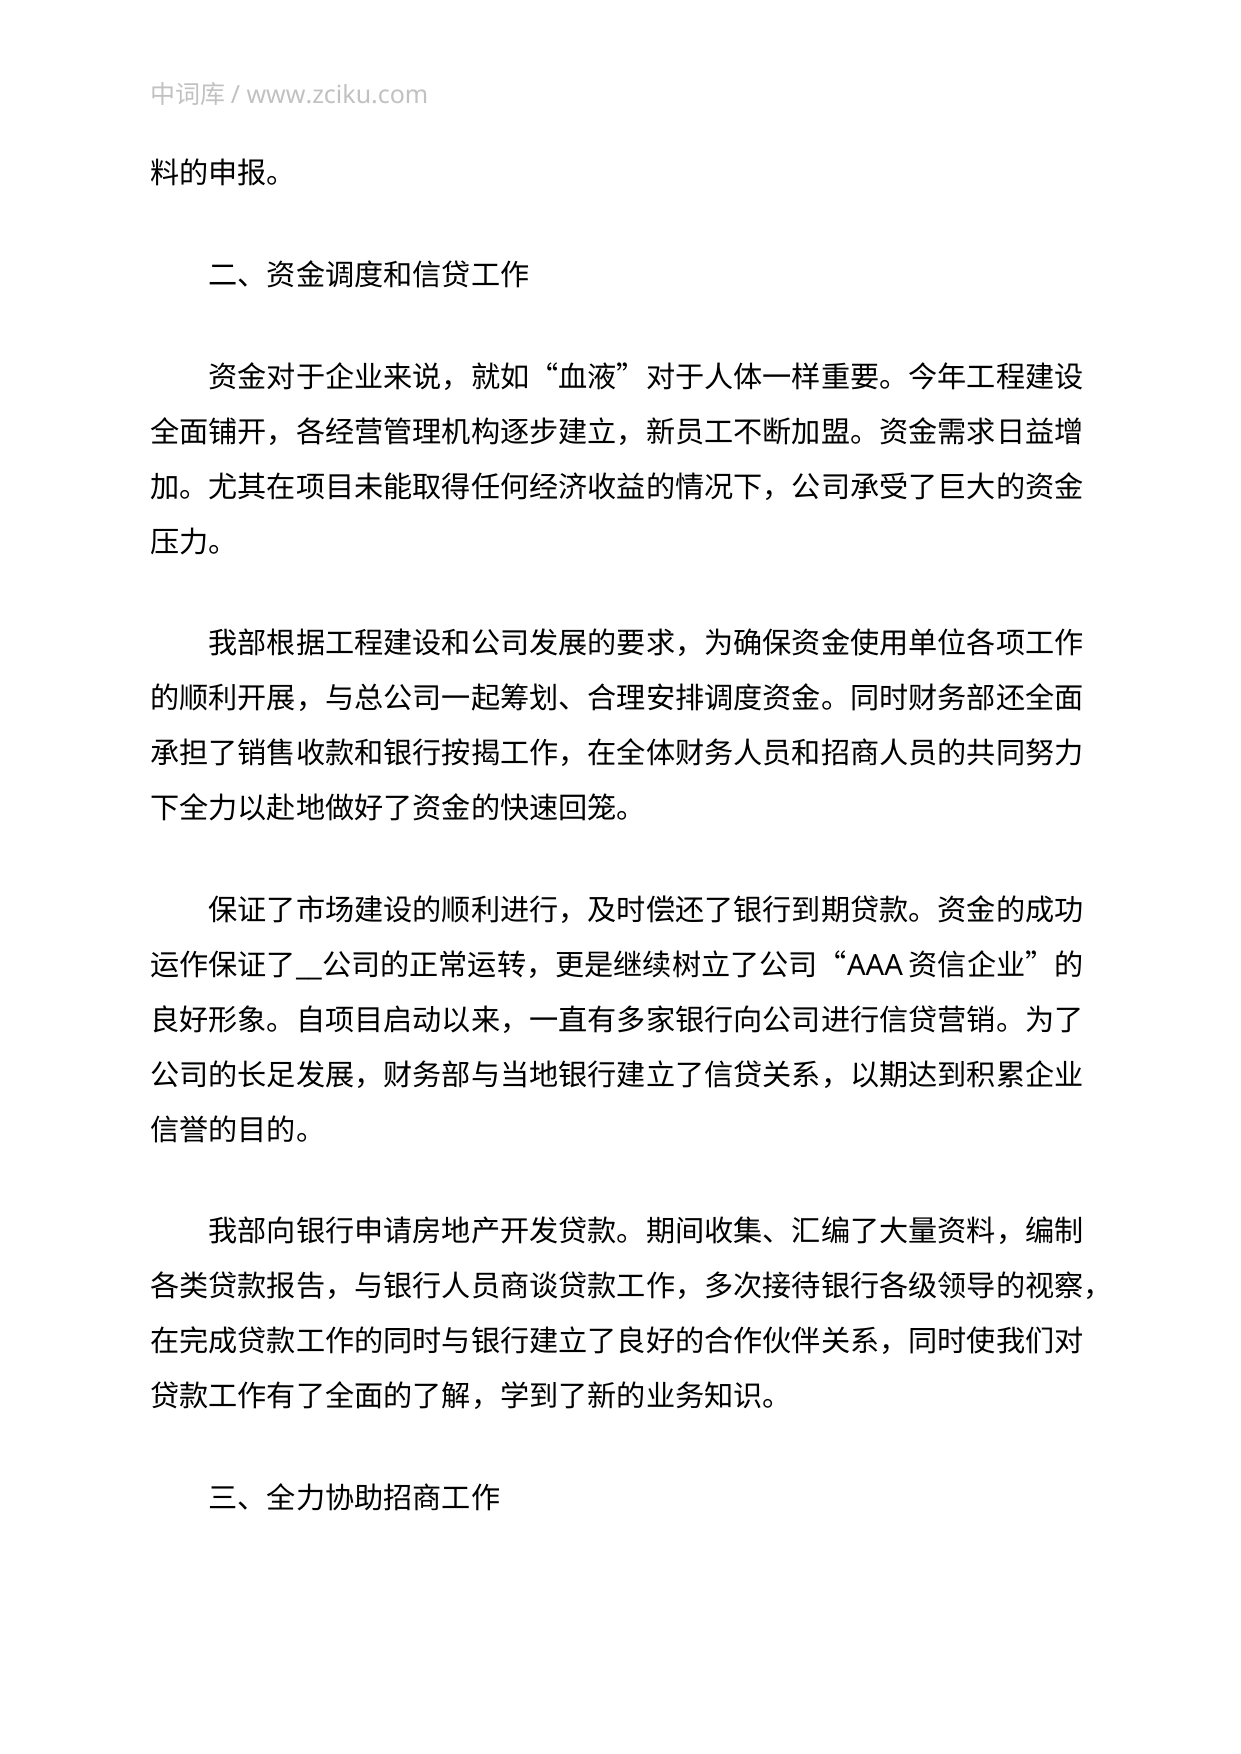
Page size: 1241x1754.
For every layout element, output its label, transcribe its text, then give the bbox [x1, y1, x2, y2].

text 我部向银行申请房地产开发贷款。期间收集、汇编了大量资料，编制各类贷款报告，与银行人员商谈贷款工作，多次接待银行各级领导的视察，在完成贷款工作的同时与银行建立了良好的合作伙伴关系，同时使我们对贷款工作有了全面的了解，学到了新的业务知识。 [150, 1208, 1090, 1415]
text 我部根据工程建设和公司发展的要求，为确保资金使用单位各项工作的顺利开展，与总公司一起筹划、合理安排调度资金。同时财务部还全面承担了销售收款和银行按揭工作，在全体财务人员和招商人员的共同努力下全力以赴地做好了资金的快速回笼。 [150, 620, 1090, 827]
text 三、全力协助招商工作 [150, 1474, 1090, 1517]
text 资金对于企业来说，就如“血液”对于人体一样重要。今年工程建设全面铺开，各经营管理机构逐步建立，新员工不断加盟。资金需求日益增加。尤其在项目未能取得任何经济收益的情况下，公司承受了巨大的资金压力。 [150, 353, 1090, 561]
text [150, 150, 1090, 192]
text 保证了市场建设的顺利进行，及时偿还了银行到期贷款。资金的成功运作保证了__公司的正常运转，更是继续树立了公司“AAA资信企业”的良好形象。自项目启动以来，一直有多家银行向公司进行信贷营销。为了公司的长足发展，财务部与当地银行建立了信贷关系，以期达到积累企业信誉的目的。 [150, 886, 1090, 1148]
text 二、资金调度和信贷工作 [150, 252, 1090, 294]
